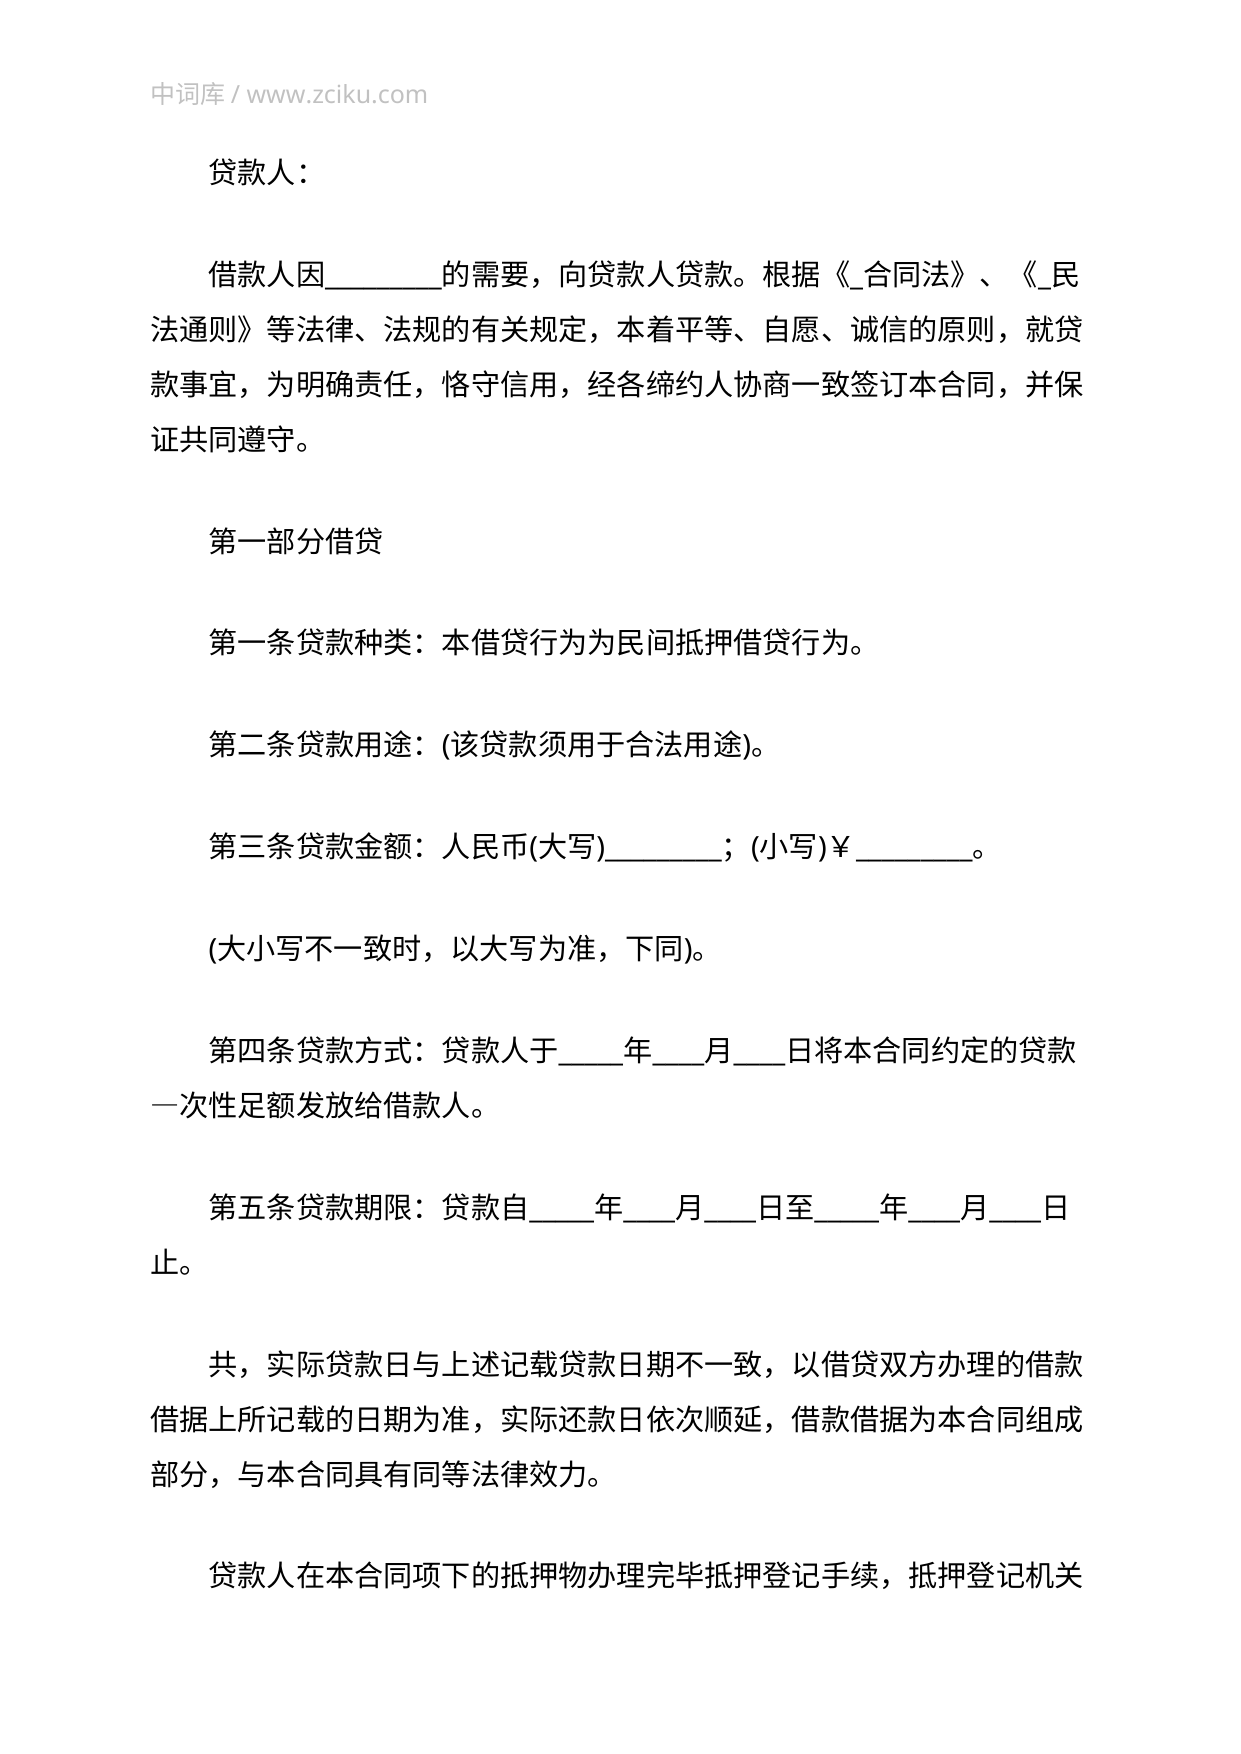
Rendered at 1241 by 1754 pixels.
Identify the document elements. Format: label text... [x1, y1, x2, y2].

text (大小写不一致时，以大写为准，下同)。 [150, 926, 1090, 968]
text 贷款人： [150, 150, 1090, 192]
text 第五条贷款期限：贷款自_____年____月____日至_____年____月____日止。 [150, 1184, 1090, 1282]
text 共，实际贷款日与上述记载贷款日期不一致，以借贷双方办理的借款借据上所记载的日期为准，实际还款日依次顺延，借款借据为本合同组成部分，与本合同具有同等法律效力。 [150, 1341, 1090, 1493]
text 第二条贷款用途：(该贷款须用于合法用途)。 [150, 722, 1090, 764]
text 借款人因_________的需要，向贷款人贷款。根据《_合同法》、《_民法通则》等法律、法规的有关规定，本着平等、自愿、诚信的原则，就贷款事宜，为明确责任，恪守信用，经各缔约人协商一致签订本合同，并保证共同遵守。 [150, 252, 1090, 459]
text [150, 1553, 1090, 1595]
text 第一部分借贷 [150, 518, 1090, 561]
text 第一条贷款种类：本借贷行为为民间抵押借贷行为。 [150, 620, 1090, 662]
text 第三条贷款金额：人民币(大写)_________；(小写)￥_________。 [150, 824, 1090, 866]
text 第四条贷款方式：贷款人于_____年____月____日将本合同约定的贷款—次性足额发放给借款人。 [150, 1028, 1090, 1125]
